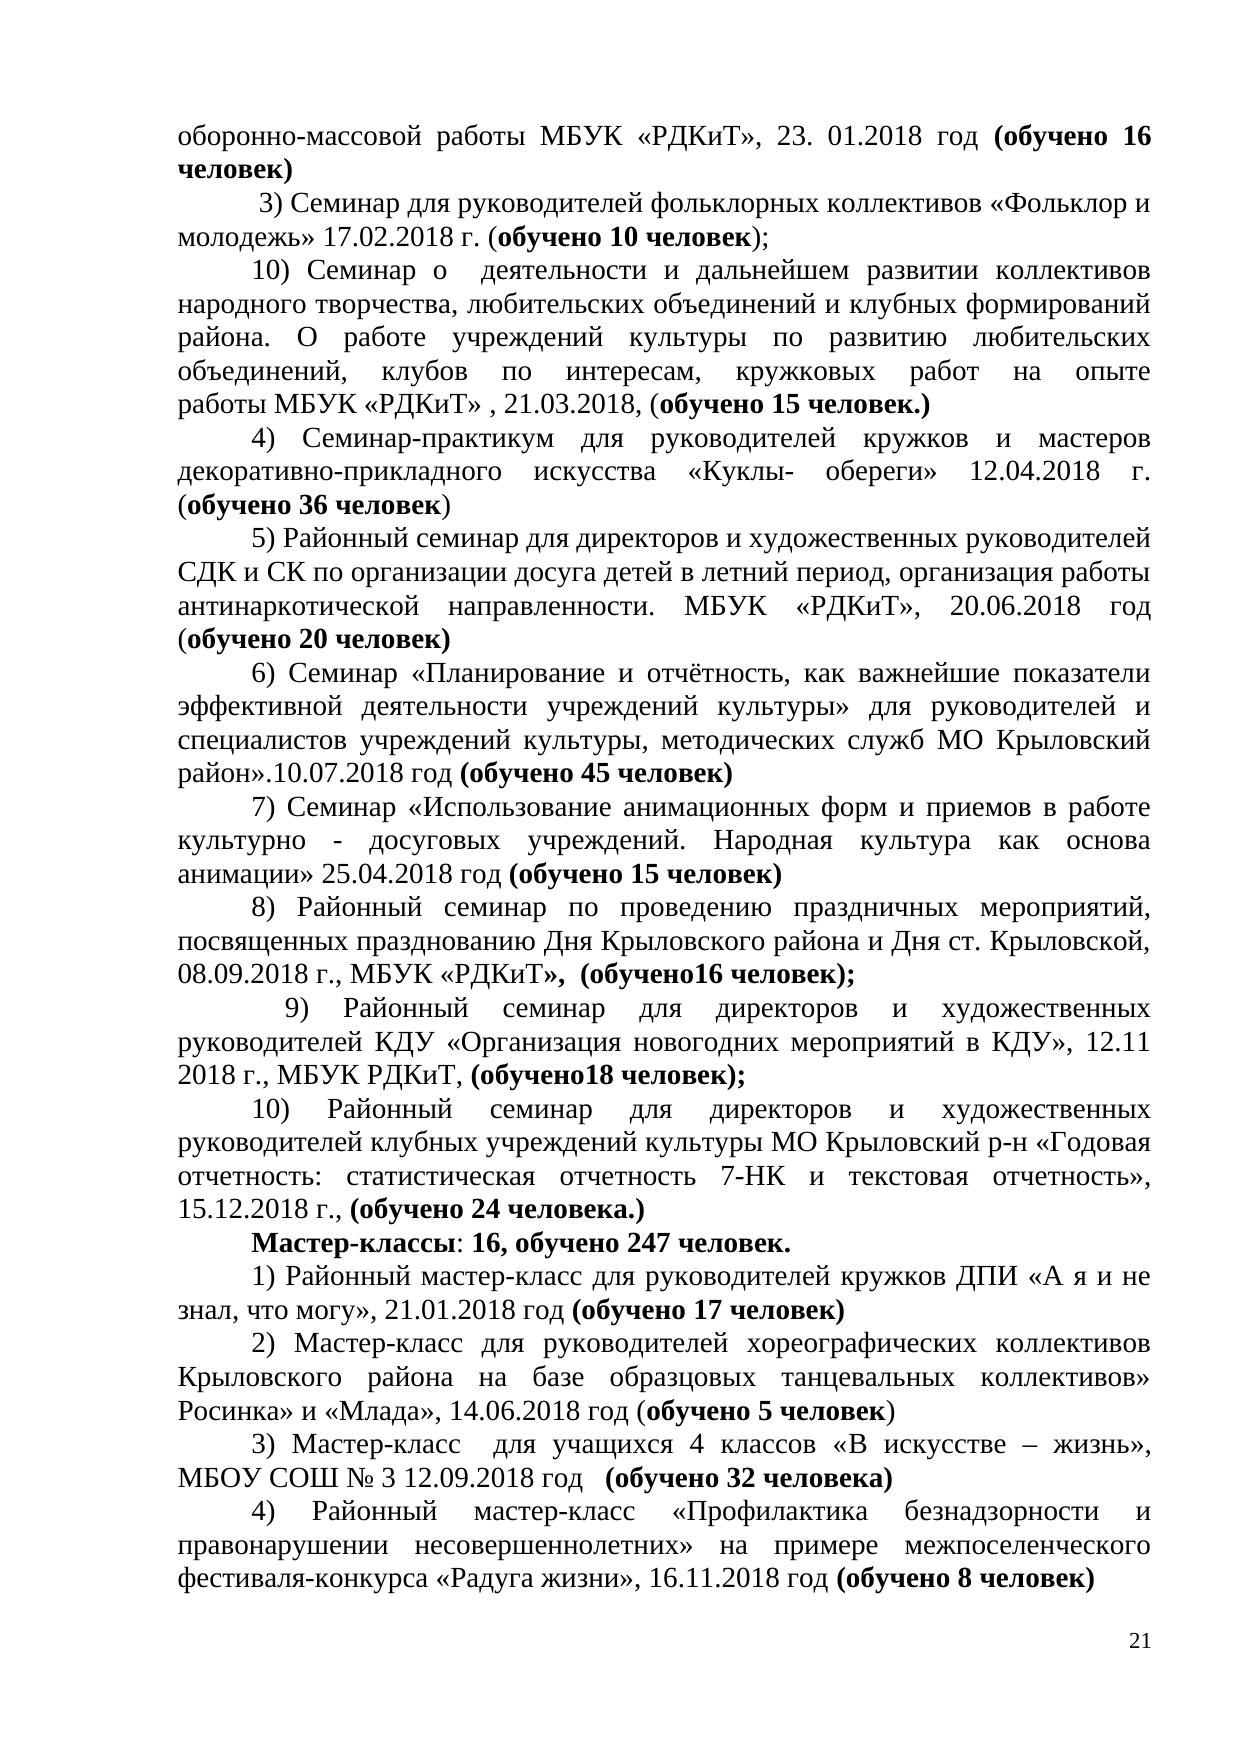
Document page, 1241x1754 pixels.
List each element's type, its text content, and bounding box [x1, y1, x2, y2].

text 4) Семинар-практикум для руководителей кружков и мастеров декоративно-прикладного искусства «Куклы- обереги» 12.04.2018 г. (обучено 36 человек) [177, 420, 1152, 521]
text 7) Семинар «Использование анимационных форм и приемов в работе культурно - досуговых учреждений. Народная культура как основа анимации» 25.04.2018 год (обучено 15 человек) [177, 789, 1152, 889]
text 10) Районный семинар для директоров и художественных руководителей клубных учреждений культуры МО Крыловский р-н «Годовая отчетность: статистическая отчетность 7-НК и текстовая отчетность», 15.12.2018 г., (обучено 24 человека.) [177, 1091, 1152, 1225]
text 2) Мастер-класс для руководителей хореографических коллективов Крыловского района на базе образцовых танцевальных коллективов» Росинка» и «Млада», 14.06.2018 год (обучено 5 человек) [177, 1326, 1152, 1426]
text 4) Районный мастер-класс «Профилактика безнадзорности и правонарушении несовершеннолетних» на примере межпоселенческого фестиваля-конкурса «Радуга жизни», 16.11.2018 год (обучено 8 человек) [177, 1493, 1152, 1594]
text 3) Мастер-класс для учащихся 4 классов «В искусстве – жизнь», МБОУ СОШ № 3 12.09.2018 год (обучено 32 человека) [177, 1426, 1152, 1493]
text 9) Районный семинар для директоров и художественных руководителей КДУ «Организация новогодних мероприятий в КДУ», 12.11 2018 г., МБУК РДКиТ, (обучено18 человек); [177, 990, 1152, 1091]
text 10) Семинар о деятельности и дальнейшем развитии коллективов народного творчества, любительских объединений и клубных формирований района. О работе учреждений культуры по развитию любительских объединений, клубов по интересам, кружковых работ на опыте работы МБУК «РДКиТ» , 21.03.2018, (обучено 15 человек.) [177, 252, 1152, 420]
text 1) Районный мастер-класс для руководителей кружков ДПИ «А я и не знал, что могу», 21.01.2018 год (обучено 17 человек) [177, 1258, 1152, 1326]
text 6) Семинар «Планирование и отчётность, как важнейшие показатели эффективной деятельности учреждений культуры» для руководителей и специалистов учреждений культуры, методических служб МО Крыловский район».10.07.2018 год (обучено 45 человек) [177, 655, 1152, 789]
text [177, 118, 1152, 185]
text 5) Районный семинар для директоров и художественных руководителей СДК и СК по организации досуга детей в летний период, организация работы антинаркотической направленности. МБУК «РДКиТ», 20.06.2018 год (обучено 20 человек) [177, 521, 1152, 655]
text 8) Районный семинар по проведению праздничных мероприятий, посвященных празднованию Дня Крыловского района и Дня ст. Крыловской, 08.09.2018 г., МБУК «РДКиТ», (обучено16 человек); [177, 889, 1152, 990]
text 3) Семинар для руководителей фольклорных коллективов «Фольклор и молодежь» 17.02.2018 г. (обучено 10 человек); [177, 185, 1152, 252]
text Мастер-классы: 16, обучено 247 человек. [177, 1225, 1152, 1258]
